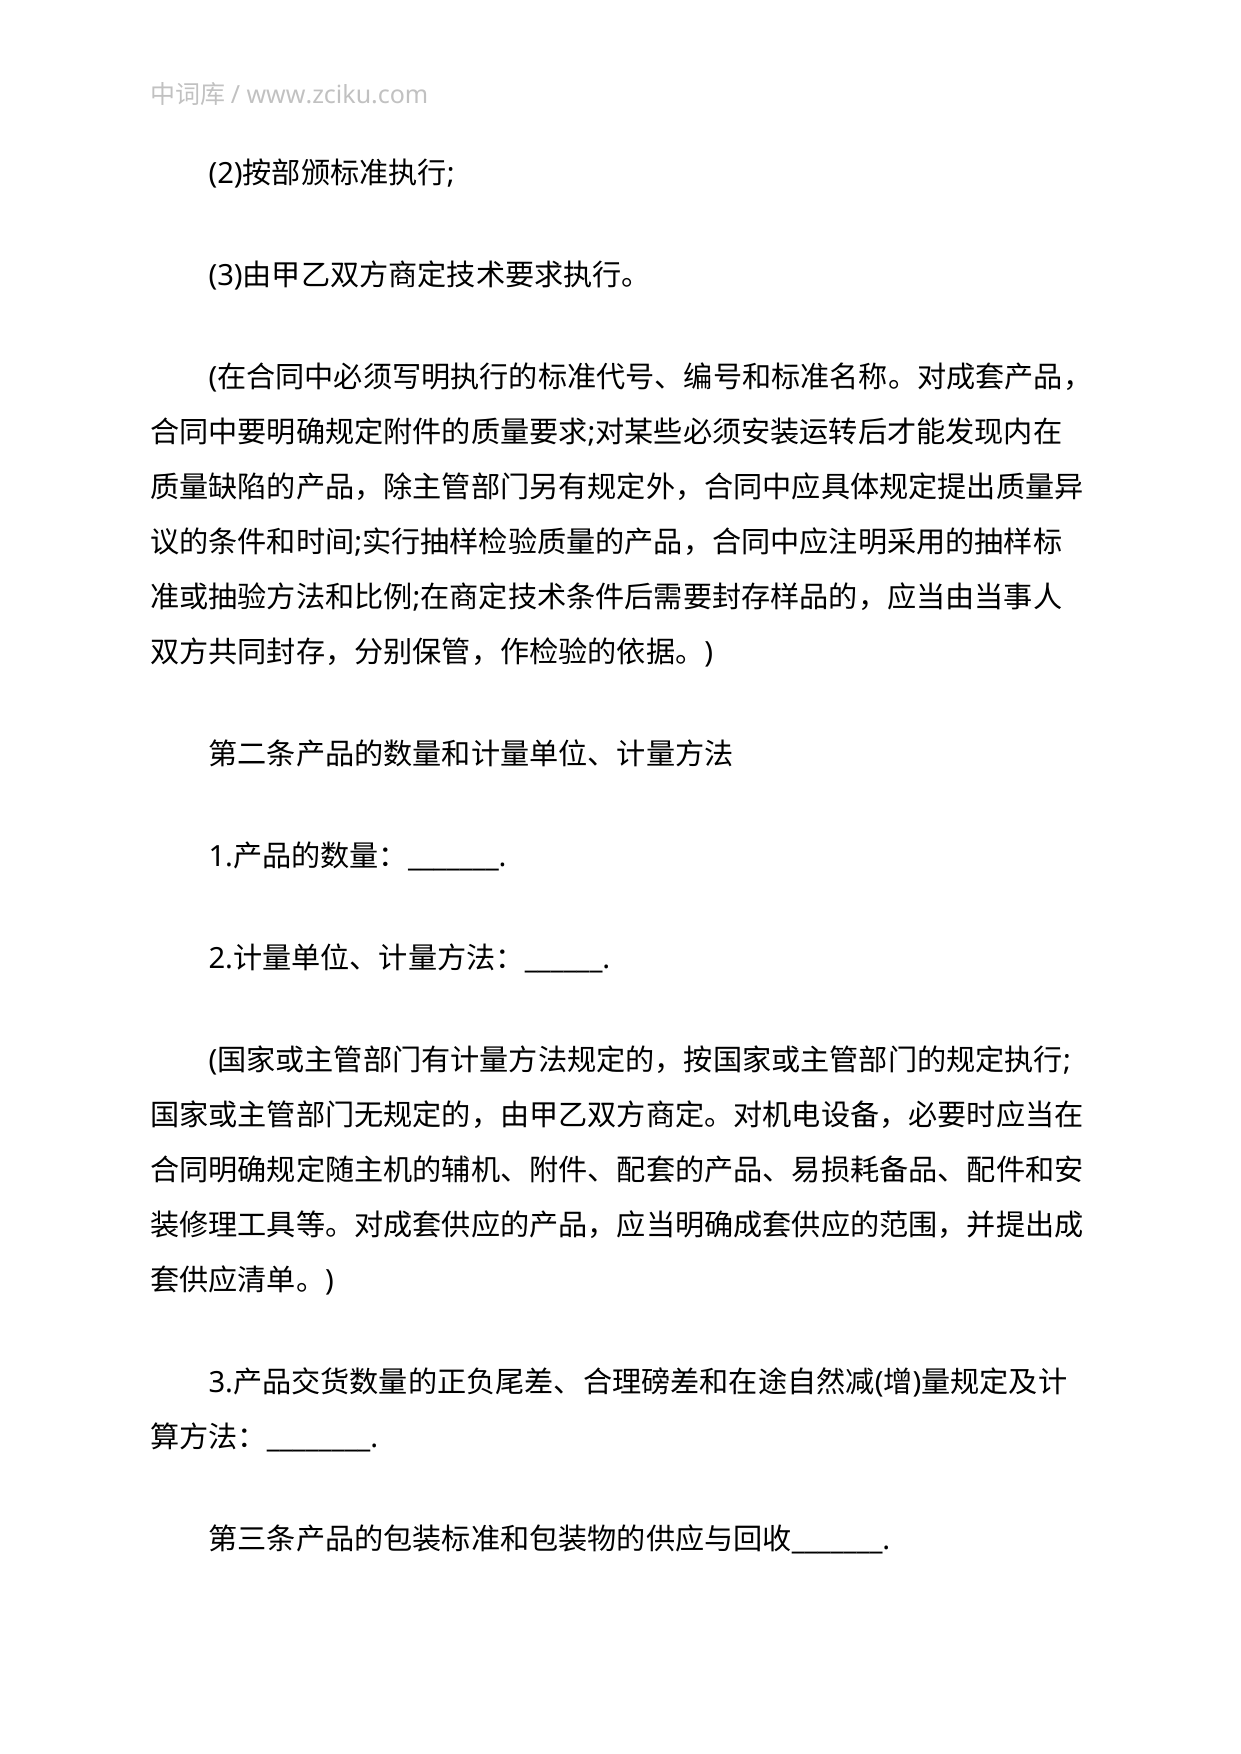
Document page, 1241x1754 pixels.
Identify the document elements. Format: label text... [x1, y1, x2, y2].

text 3.产品交货数量的正负尾差、合理磅差和在途自然减(增)量规定及计算方法：________. [150, 1358, 1090, 1456]
text 1.产品的数量：_______. [150, 833, 1090, 875]
text (国家或主管部门有计量方法规定的，按国家或主管部门的规定执行;国家或主管部门无规定的，由甲乙双方商定。对机电设备，必要时应当在合同明确规定随主机的辅机、附件、配套的产品、易损耗备品、配件和安装修理工具等。对成套供应的产品，应当明确成套供应的范围，并提出成套供应清单。) [150, 1037, 1090, 1299]
text 第二条产品的数量和计量单位、计量方法 [150, 731, 1090, 773]
text (2)按部颁标准执行; [150, 150, 1090, 192]
text 2.计量单位、计量方法：______. [150, 934, 1090, 977]
text (在合同中必须写明执行的标准代号、编号和标准名称。对成套产品，合同中要明确规定附件的质量要求;对某些必须安装运转后才能发现内在质量缺陷的产品，除主管部门另有规定外，合同中应具体规定提出质量异议的条件和时间;实行抽样检验质量的产品，合同中应注明采用的抽样标准或抽验方法和比例;在商定技术条件后需要封存样品的，应当由当事人双方共同封存，分别保管，作检验的依据。) [150, 354, 1090, 671]
text 第三条产品的包装标准和包装物的供应与回收_______. [150, 1515, 1090, 1558]
text (3)由甲乙双方商定技术要求执行。 [150, 252, 1090, 294]
